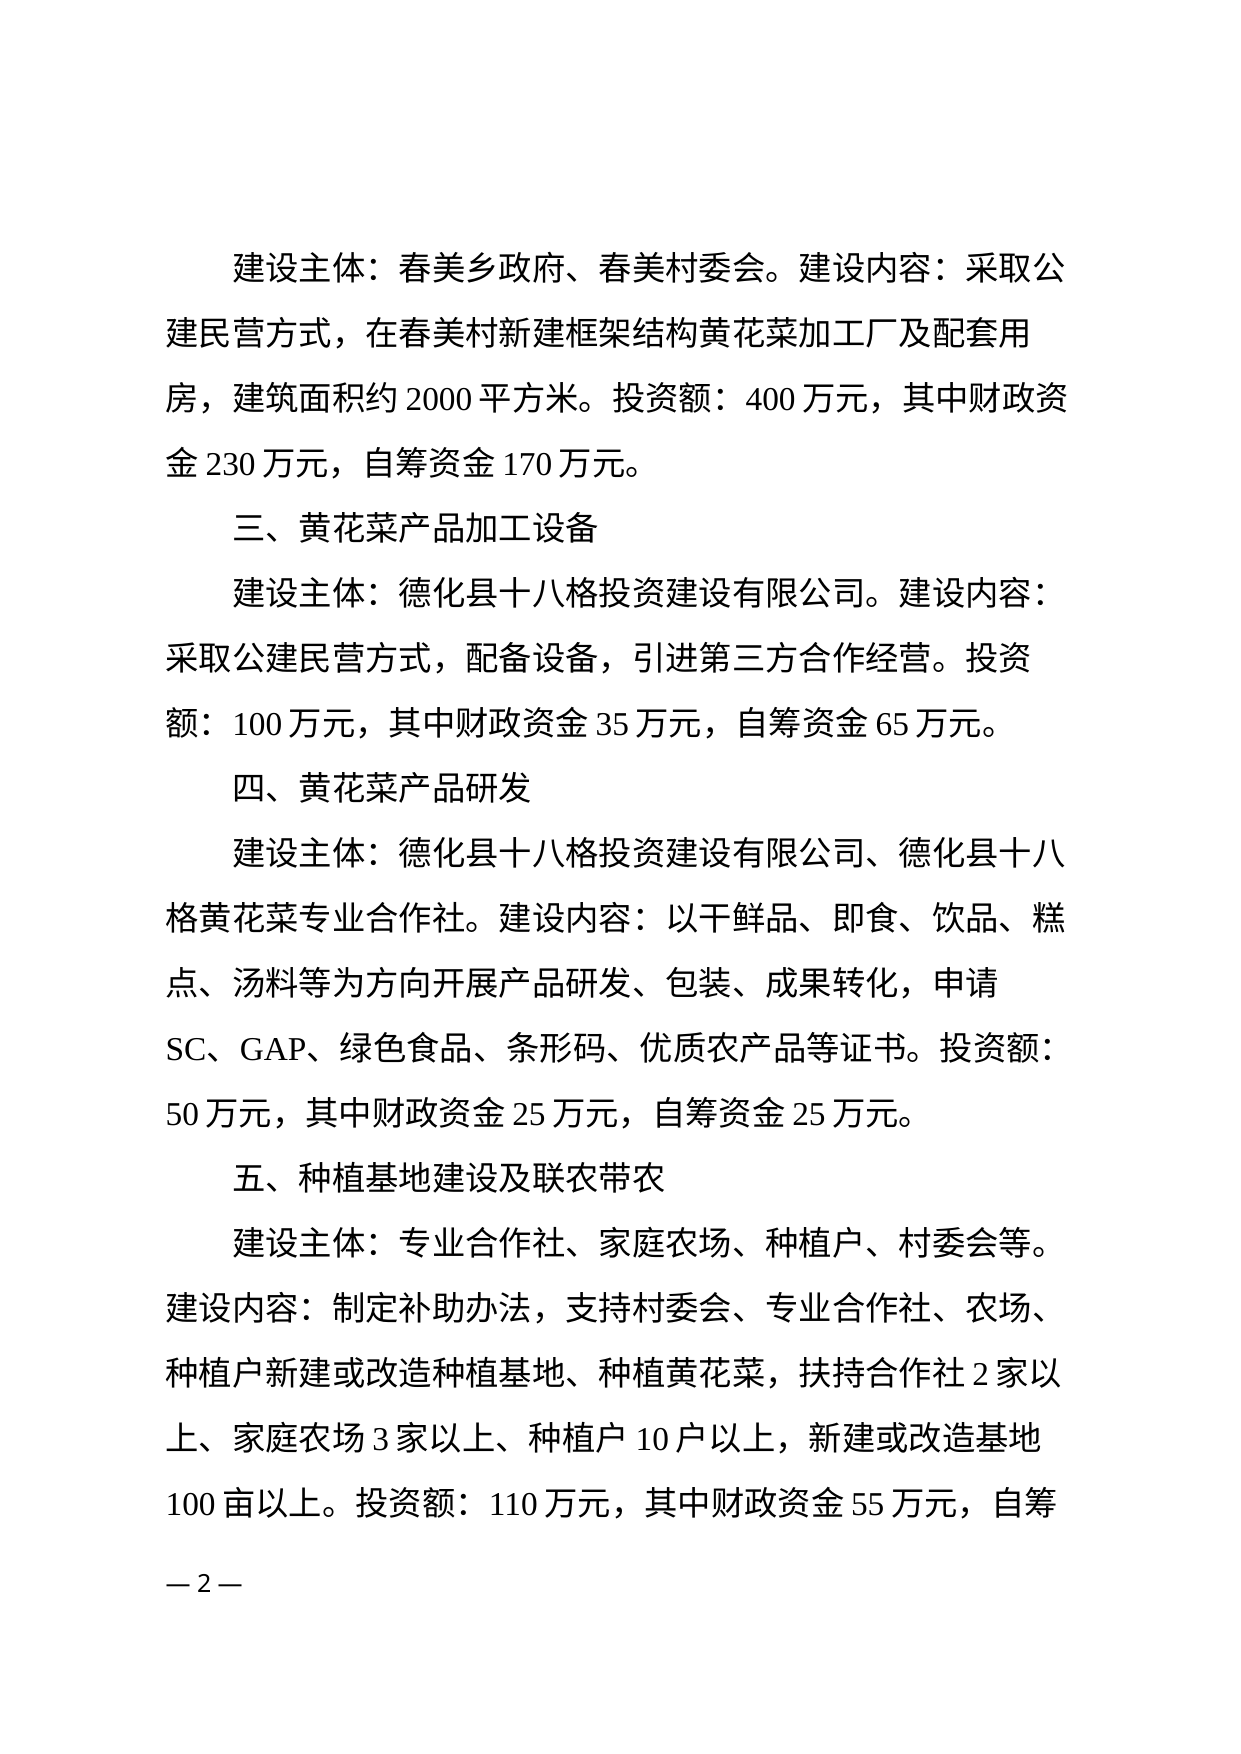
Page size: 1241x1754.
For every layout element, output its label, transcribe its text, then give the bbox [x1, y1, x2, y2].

text 三、黄花菜产品加工设备 [165, 493, 1087, 558]
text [165, 1208, 1087, 1533]
text 四、黄花菜产品研发 [165, 753, 1087, 818]
text 建设主体：德化县十八格投资建设有限公司、德化县十八格黄花菜专业合作社。建设内容：以干鲜品、即食、饮品、糕点、汤料等为方向开展产品研发、包装、成果转化，申请SC、GAP、绿色食品、条形码、优质农产品等证书。投资额：50万元，其中财政资金25万元，自筹资金25万元。 [165, 818, 1087, 1143]
text 建设主体：春美乡政府、春美村委会。建设内容：采取公建民营方式，在春美村新建框架结构黄花菜加工厂及配套用房，建筑面积约2000平方米。投资额：400万元，其中财政资金230万元，自筹资金170万元。 [165, 233, 1087, 493]
text 五、种植基地建设及联农带农 [165, 1143, 1087, 1208]
text 建设主体：德化县十八格投资建设有限公司。建设内容：采取公建民营方式，配备设备，引进第三方合作经营。投资额：100万元，其中财政资金35万元，自筹资金65万元。 [165, 558, 1087, 753]
